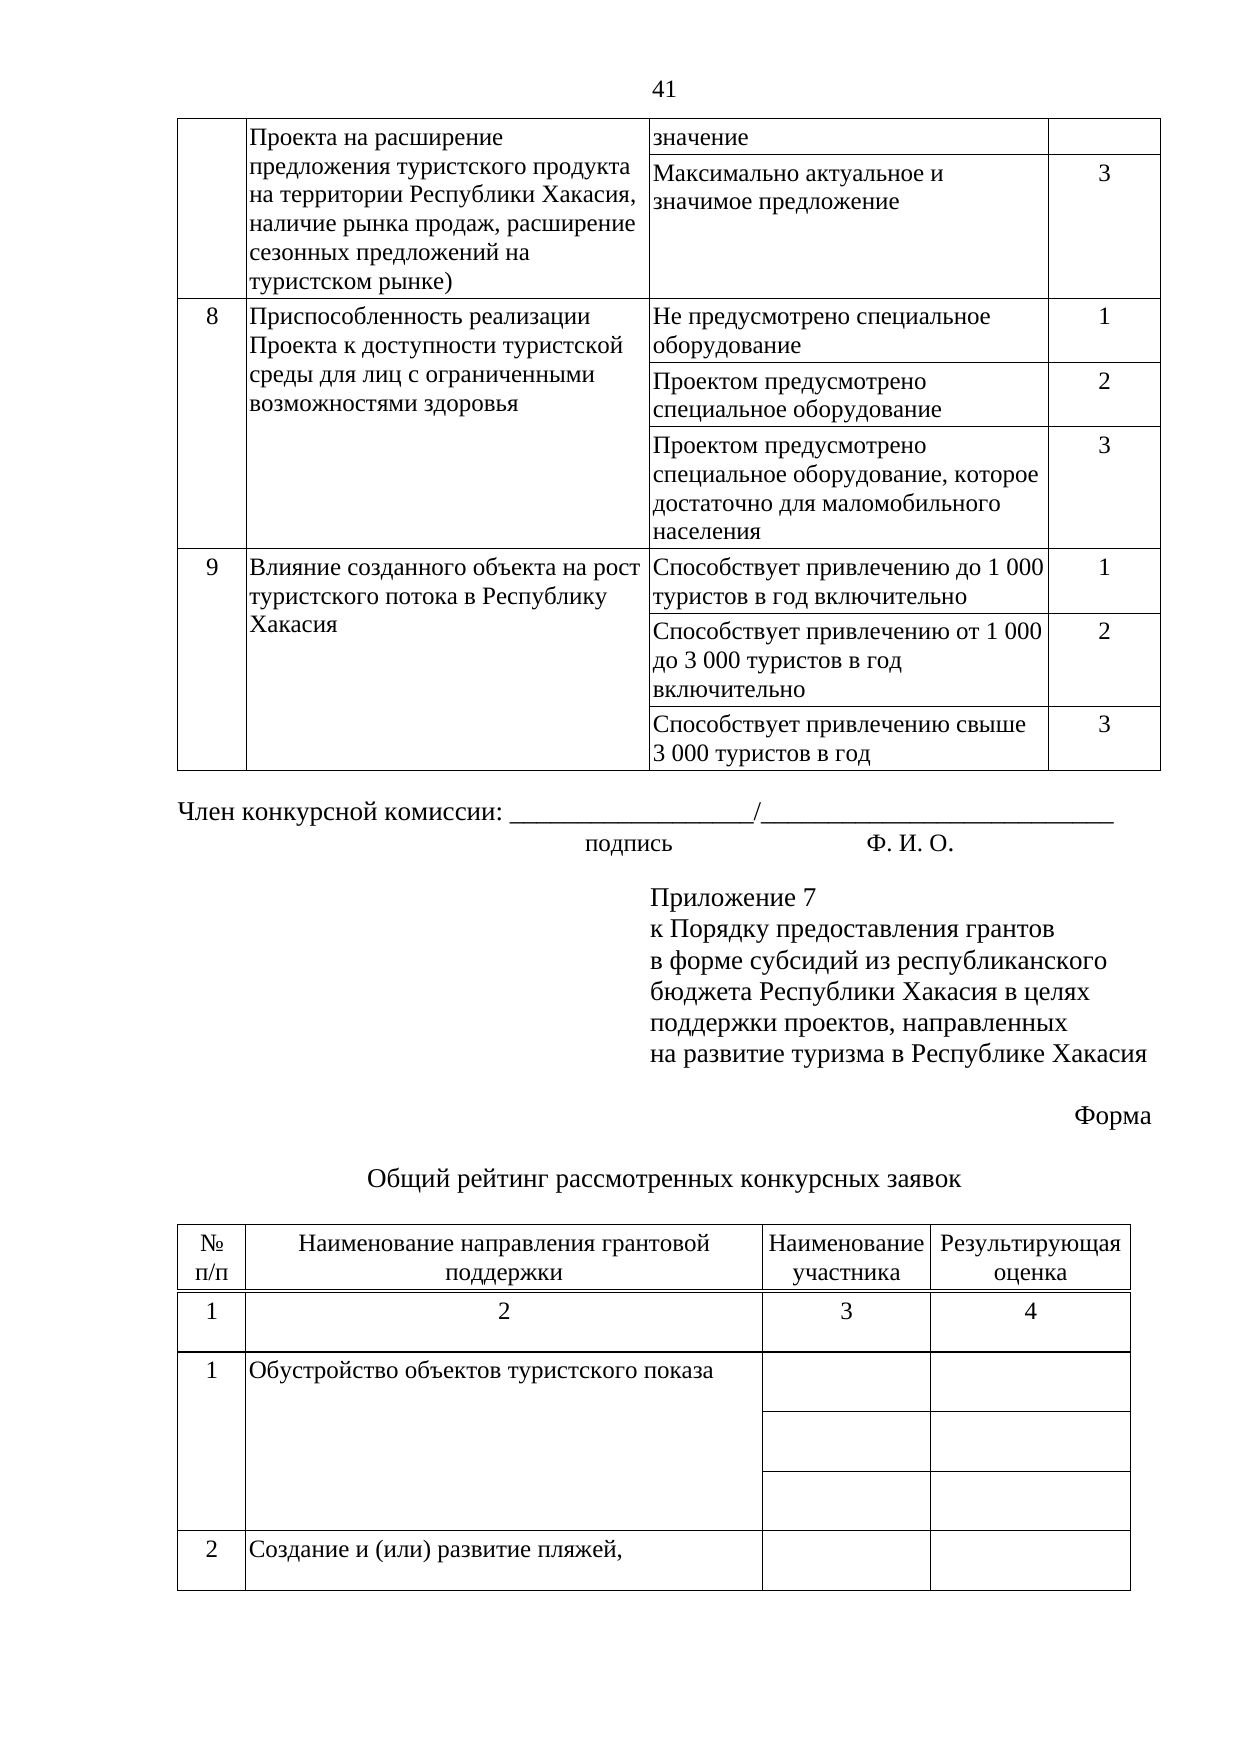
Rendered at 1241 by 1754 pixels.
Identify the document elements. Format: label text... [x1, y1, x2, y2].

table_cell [650, 119, 1048, 154]
text подпись Ф. И. О. [177, 826, 1152, 857]
table_cell 8 [178, 299, 246, 548]
table_cell Способствует привлечению свыше 3 000 туристов в год [650, 707, 1048, 770]
table_cell [763, 1472, 930, 1530]
text к Порядку предоставления грантов [650, 913, 1152, 944]
table_cell Не предусмотрено специальное оборудование [650, 299, 1048, 362]
table_cell Способствует привлечению до 1 000 туристов в год включительно [650, 549, 1048, 612]
text Член конкурсной комиссии: __________________/__________________________ [177, 795, 1152, 826]
table_cell 2 [1049, 363, 1160, 426]
table_cell 1 [178, 1353, 245, 1530]
table_header 3 [763, 1293, 930, 1351]
text в форме субсидий из республиканского бюджета Республики Хакасия в целях [650, 944, 1152, 1006]
table_cell Проектом предусмотрено специальное оборудование, которое достаточно для маломобильного населения [650, 427, 1048, 548]
table_header Результирующая оценка [931, 1225, 1130, 1288]
table_cell 1 [1049, 299, 1160, 362]
table_cell Способствует привлечению от 1 000 до 3 000 туристов в год включительно [650, 614, 1048, 706]
table_cell Проектом предусмотрено специальное оборудование [650, 363, 1048, 426]
table_header Наименование участника [763, 1225, 930, 1288]
table_header 1 [178, 1293, 245, 1351]
table_cell 2 [1049, 119, 1160, 154]
table_cell Обустройство объектов туристского показа [246, 1353, 762, 1530]
table_header Наименование направления грантовой поддержки [246, 1225, 762, 1288]
table_cell 9 [178, 549, 246, 770]
table_cell 3 [1049, 155, 1160, 297]
table_cell 1 [1049, 549, 1160, 612]
table_cell [931, 1531, 1130, 1590]
table_cell 3 [1049, 707, 1160, 770]
text Общий рейтинг рассмотренных конкурсных заявок [177, 1162, 1152, 1193]
table_cell Максимально актуальное и значимое предложение [650, 155, 1048, 297]
text на развитие туризма в Республике Хакасия [650, 1037, 1152, 1068]
text Приложение 7 [650, 881, 1152, 913]
table_cell 3 [1049, 427, 1160, 548]
table_cell [763, 1412, 930, 1471]
table_header 2 [246, 1293, 762, 1351]
text поддержки проектов, направленных [650, 1006, 1152, 1037]
table_cell [763, 1353, 930, 1411]
table_cell [763, 1531, 930, 1590]
table_header 4 [931, 1293, 1130, 1351]
table_cell 2 [178, 1531, 245, 1590]
table_cell Приспособленность реализации Проекта к доступности туристской среды для лиц с ограниченными возможностями здоровья [247, 299, 649, 548]
table_cell [931, 1412, 1130, 1471]
table_cell 2 [1049, 614, 1160, 706]
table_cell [246, 1531, 762, 1590]
table_cell Влияние созданного объекта на рост туристского потока в Республику Хакасия [247, 549, 649, 770]
table_cell [931, 1472, 1130, 1530]
table_header № п/п [178, 1225, 245, 1288]
text Форма [177, 1099, 1152, 1131]
table_cell [931, 1353, 1130, 1411]
